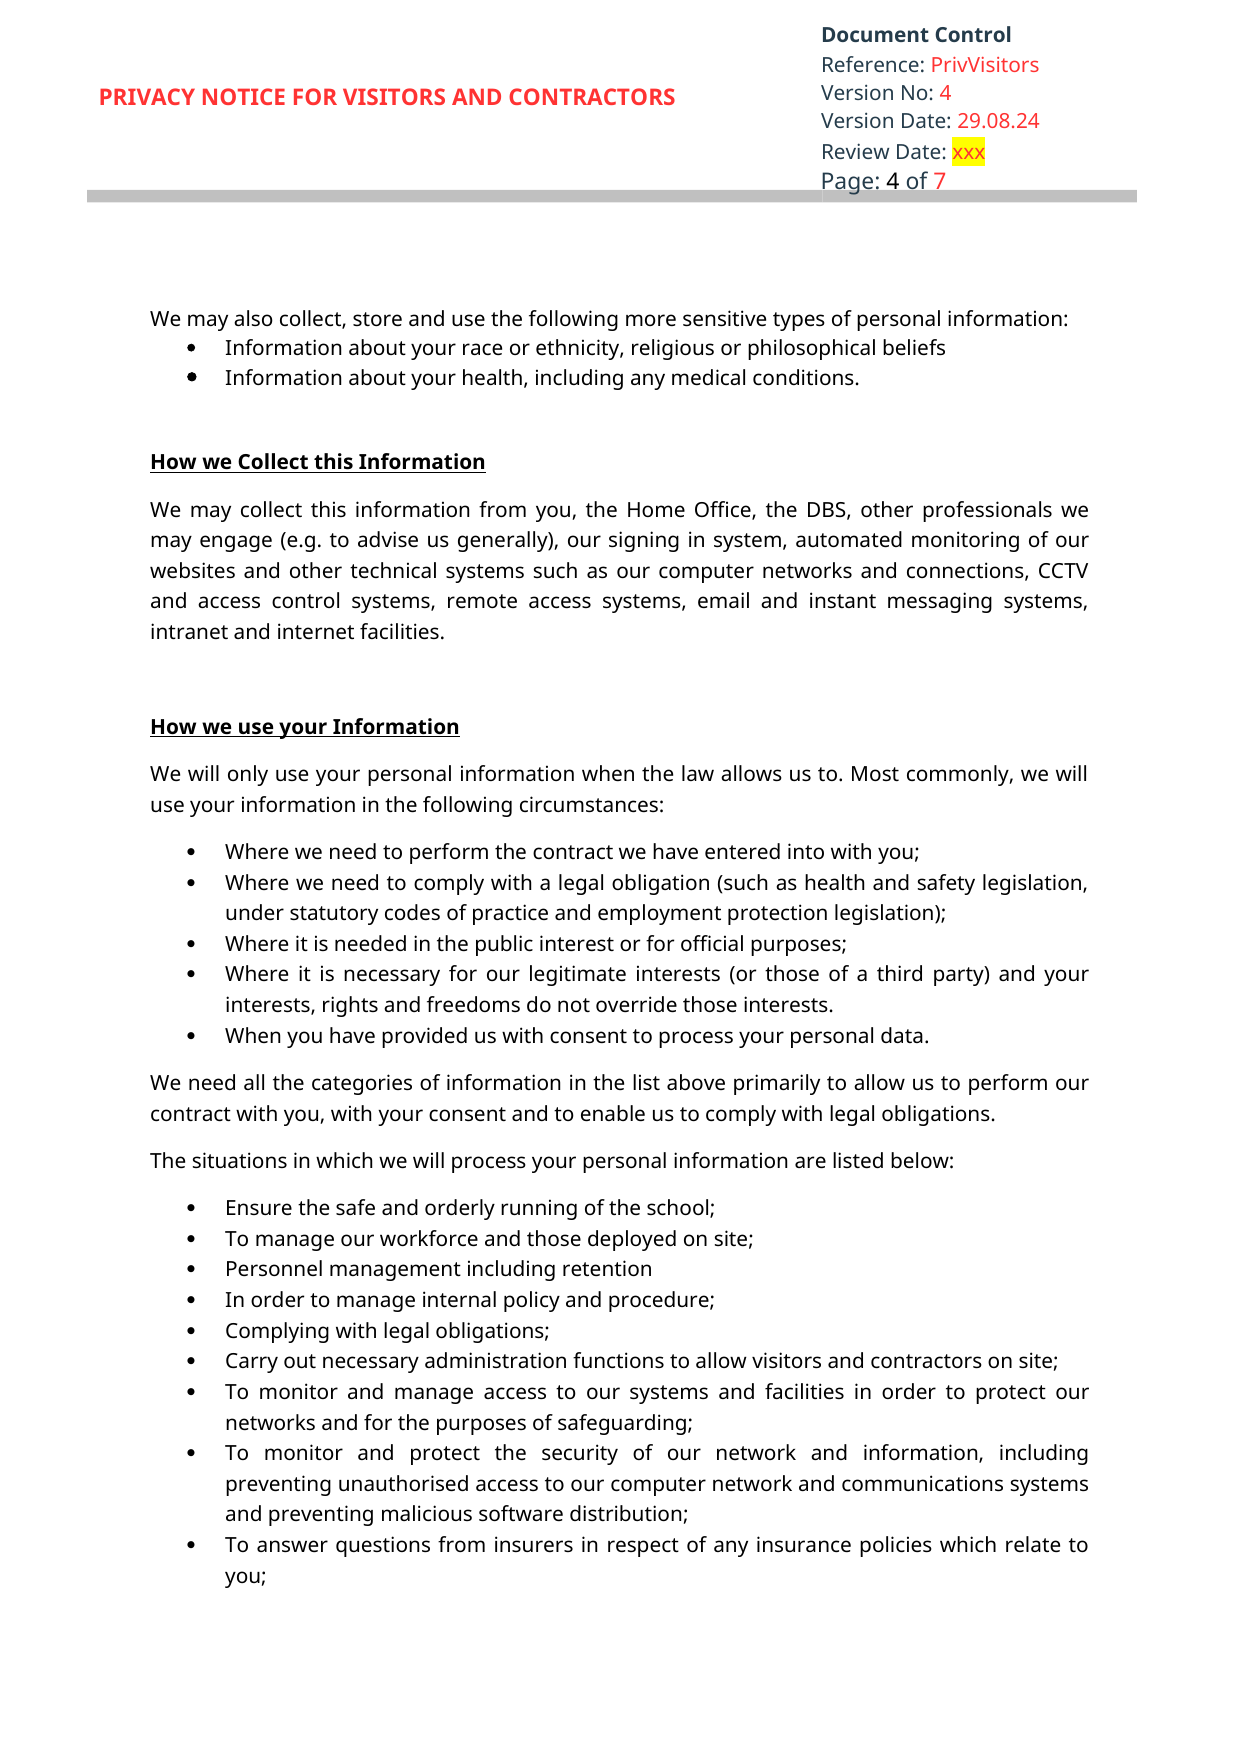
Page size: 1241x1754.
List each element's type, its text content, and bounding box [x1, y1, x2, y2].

list To monitor and protect the security of our network and information, including preventing unauthorised access to our computer network and communications systems and preventing malicious software distribution; [187, 1438, 1090, 1528]
list Information about your health, including any medical conditions. [187, 363, 1090, 392]
list When you have provided us with consent to process your personal data. [187, 1021, 1090, 1049]
list To answer questions from insurers in respect of any insurance policies which relate to you; [187, 1530, 1090, 1589]
list Carry out necessary administration functions to allow visitors and contractors on site; [187, 1346, 1090, 1375]
list In order to manage internal policy and procedure; [187, 1285, 1090, 1313]
list Where it is needed in the public interest or for official purposes; [187, 929, 1090, 957]
text We will only use your personal information when the law allows us to. Most commonly, we will use your information in the following circumstances: [150, 759, 1090, 818]
text We need all the categories of information in the list above primarily to allow us to perform our contract with you, with your consent and to enable us to comply with legal obligations. [150, 1068, 1090, 1127]
list Information about your race or ethnicity, religious or philosophical beliefs [187, 333, 1090, 361]
text We may also collect, store and use the following more sensitive types of personal information: [150, 304, 1090, 333]
text How we use your Information [150, 712, 1090, 740]
list To monitor and manage access to our systems and facilities in order to protect our networks and for the purposes of safeguarding; [187, 1377, 1090, 1436]
text The situations in which we will process your personal information are listed below: [150, 1146, 1090, 1174]
list Ensure the safe and orderly running of the school; [187, 1193, 1090, 1222]
list Where it is necessary for our legitimate interests (or those of a third party) and your interests, rights and freedoms do not override those interests. [187, 959, 1090, 1018]
text We may collect this information from you, the Home Office, the DBS, other professionals we may engage (e.g. to advise us generally), our signing in system, automated monitoring of our websites and other technical systems such as our computer networks and connections, CCTV and access control systems, remote access systems, email and instant messaging systems, intranet and internet facilities. [150, 495, 1090, 646]
list Where we need to perform the contract we have entered into with you; [187, 837, 1090, 865]
list Personnel management including retention [187, 1254, 1090, 1283]
list To manage our workforce and those deployed on site; [187, 1224, 1090, 1252]
list Complying with legal obligations; [187, 1316, 1090, 1344]
list Where we need to comply with a legal obligation (such as health and safety legislation, under statutory codes of practice and employment protection legislation); [187, 868, 1090, 927]
text How we Collect this Information [150, 447, 1090, 476]
